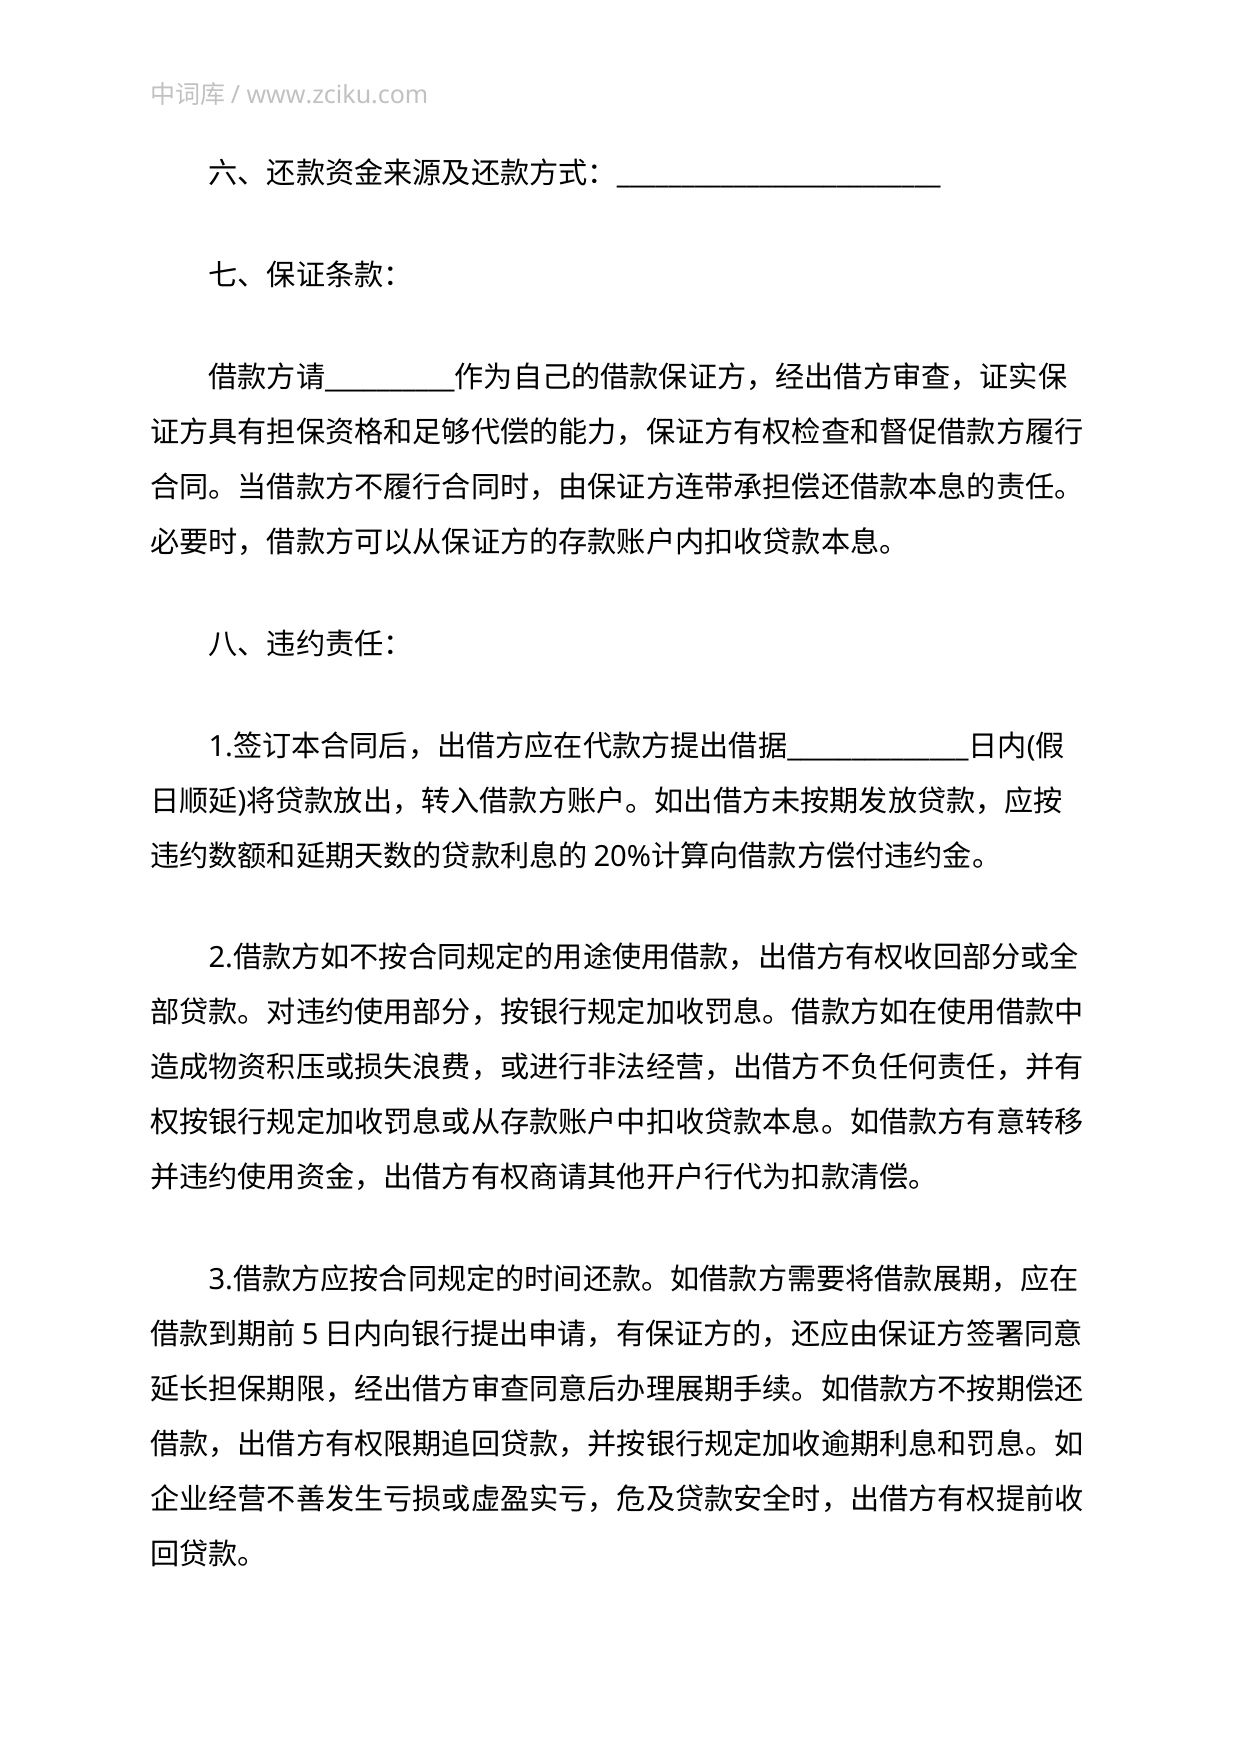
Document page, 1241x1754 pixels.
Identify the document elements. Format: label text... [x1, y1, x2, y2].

text 八、违约责任： [150, 620, 1090, 663]
text 3.借款方应按合同规定的时间还款。如借款方需要将借款展期，应在借款到期前5日内向银行提出申请，有保证方的，还应由保证方签署同意延长担保期限，经出借方审查同意后办理展期手续。如借款方不按期偿还借款，出借方有权限期追回贷款，并按银行规定加收逾期利息和罚息。如企业经营不善发生亏损或虚盈实亏，危及贷款安全时，出借方有权提前收回贷款。 [150, 1256, 1090, 1572]
text 七、保证条款： [150, 252, 1090, 294]
text 2.借款方如不按合同规定的用途使用借款，出借方有权收回部分或全部贷款。对违约使用部分，按银行规定加收罚息。借款方如在使用借款中造成物资积压或损失浪费，或进行非法经营，出借方不负任何责任，并有权按银行规定加收罚息或从存款账户中扣收贷款本息。如借款方有意转移并违约使用资金，出借方有权商请其他开户行代为扣款清偿。 [150, 934, 1090, 1196]
text 借款方请__________作为自己的借款保证方，经出借方审查，证实保证方具有担保资格和足够代偿的能力，保证方有权检查和督促借款方履行合同。当借款方不履行合同时，由保证方连带承担偿还借款本息的责任。必要时，借款方可以从保证方的存款账户内扣收贷款本息。 [150, 354, 1090, 561]
text 六、还款资金来源及还款方式：_________________________ [150, 150, 1090, 192]
text 1.签订本合同后，出借方应在代款方提出借据______________日内(假日顺延)将贷款放出，转入借款方账户。如出借方未按期发放贷款，应按违约数额和延期天数的贷款利息的20%计算向借款方偿付违约金。 [150, 722, 1090, 874]
